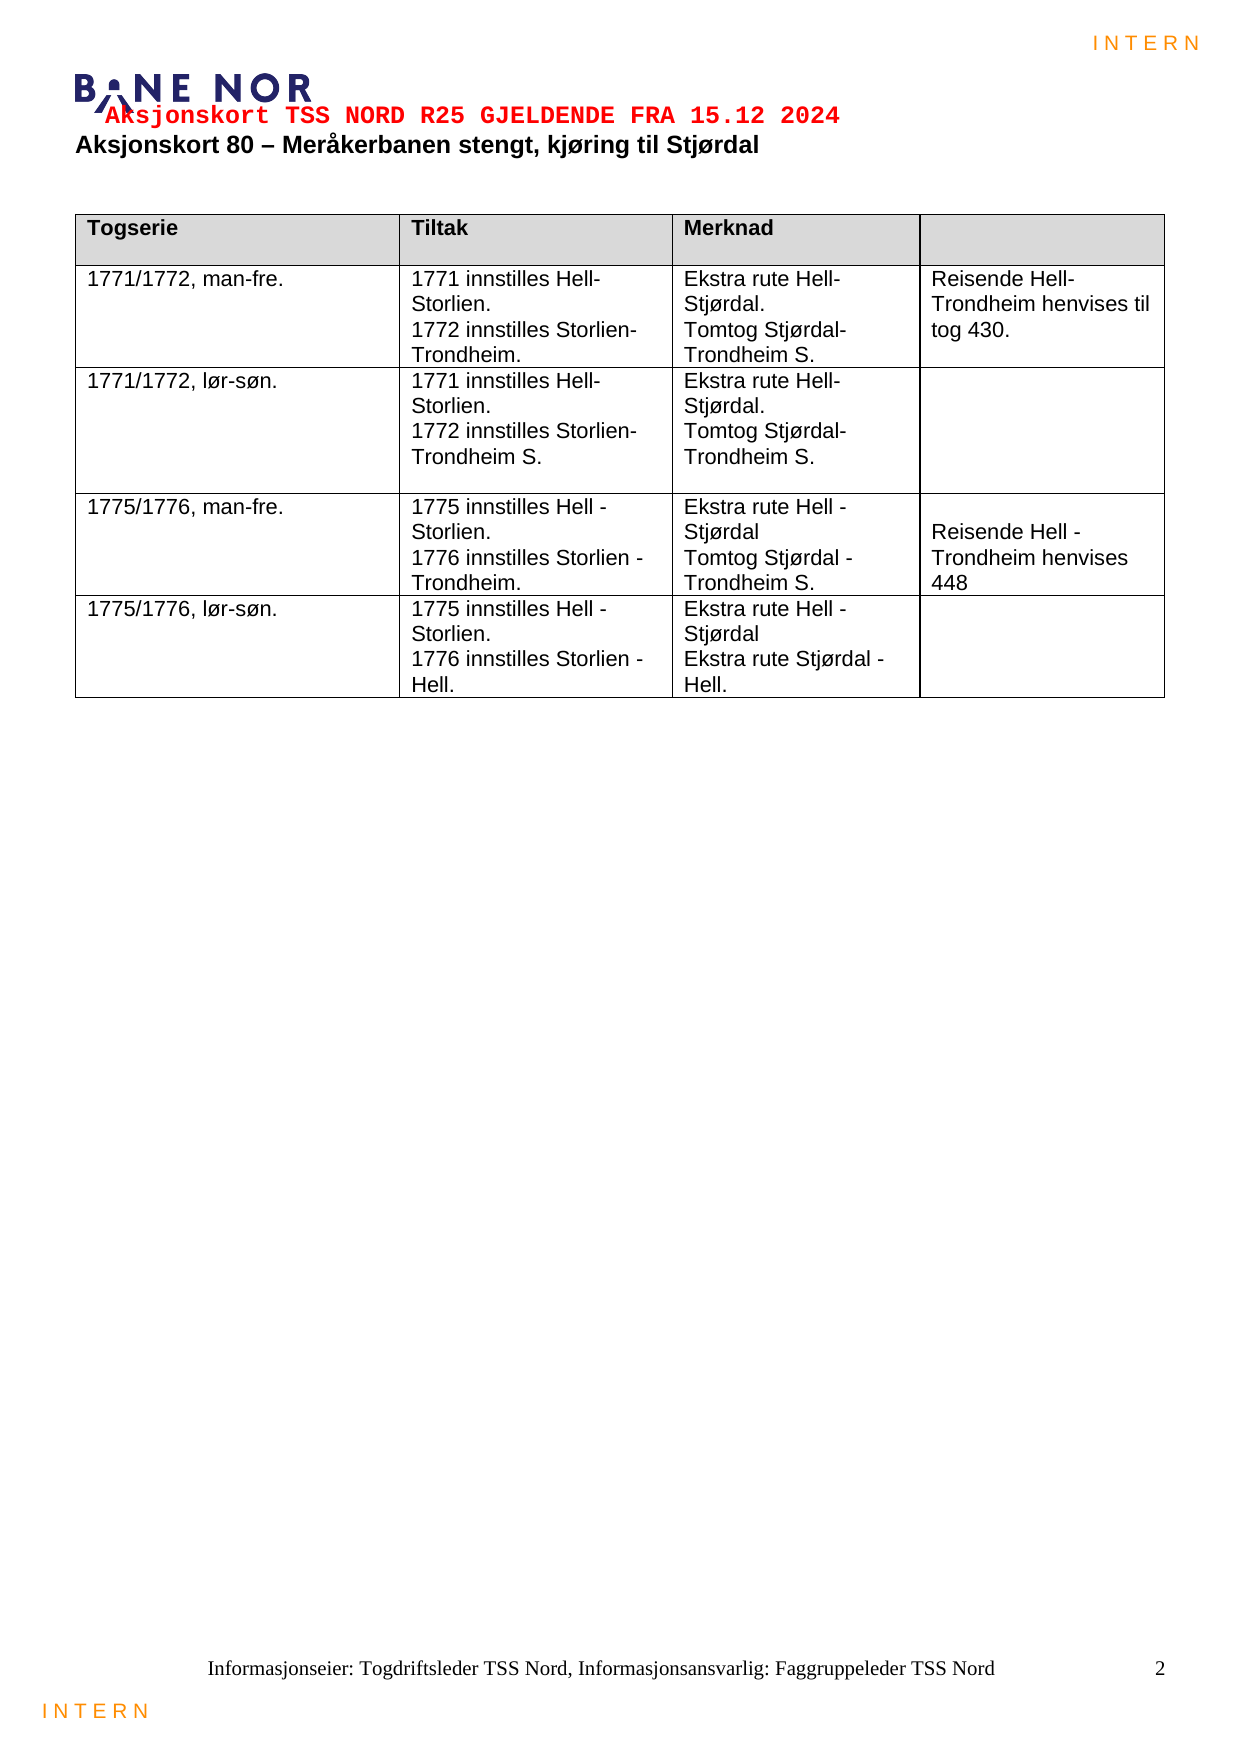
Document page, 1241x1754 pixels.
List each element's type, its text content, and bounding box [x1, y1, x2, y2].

table_header [921, 215, 1164, 265]
table_cell 1775/1776, man-fre. [76, 494, 399, 595]
table_cell Ekstra rute Hell-Stjørdal. Tomtog Stjørdal-Trondheim S. [673, 368, 919, 493]
table_cell 1775 innstilles Hell - Storlien. 1776 innstilles Storlien - Hell. [400, 596, 672, 697]
table_cell 1771/1772, lør-søn. [76, 368, 399, 493]
table_header Tiltak [400, 215, 672, 265]
table_cell Reisende Hell - Trondheim henvises 448 [921, 494, 1164, 595]
table_cell 1775/1776, lør-søn. [76, 596, 399, 697]
table_cell 1771 innstilles Hell-Storlien. 1772 innstilles Storlien-Trondheim S. [400, 368, 672, 493]
subtitle Aksjonskort 80 – Meråkerbanen stengt, kjøring til Stjørdal [75, 131, 1165, 159]
table_cell [921, 368, 1164, 493]
table_cell [921, 596, 1164, 697]
table_cell 1771 innstilles Hell-Storlien. 1772 innstilles Storlien-Trondheim. [400, 266, 672, 367]
picture [75, 73, 312, 113]
table_cell Reisende Hell-Trondheim henvises til tog 430. [921, 266, 1164, 367]
table_cell 1775 innstilles Hell - Storlien. 1776 innstilles Storlien - Trondheim. [400, 494, 672, 595]
table_cell Ekstra rute Hell - Stjørdal Ekstra rute Stjørdal - Hell. [673, 596, 919, 697]
table_header Merknad [673, 215, 919, 265]
table_cell 1771/1772, man-fre. [76, 266, 399, 367]
table_header Togserie [76, 215, 399, 265]
table_cell Ekstra rute Hell - Stjørdal Tomtog Stjørdal - Trondheim S. [673, 494, 919, 595]
table_cell Ekstra rute Hell-Stjørdal. Tomtog Stjørdal-Trondheim S. [673, 266, 919, 367]
